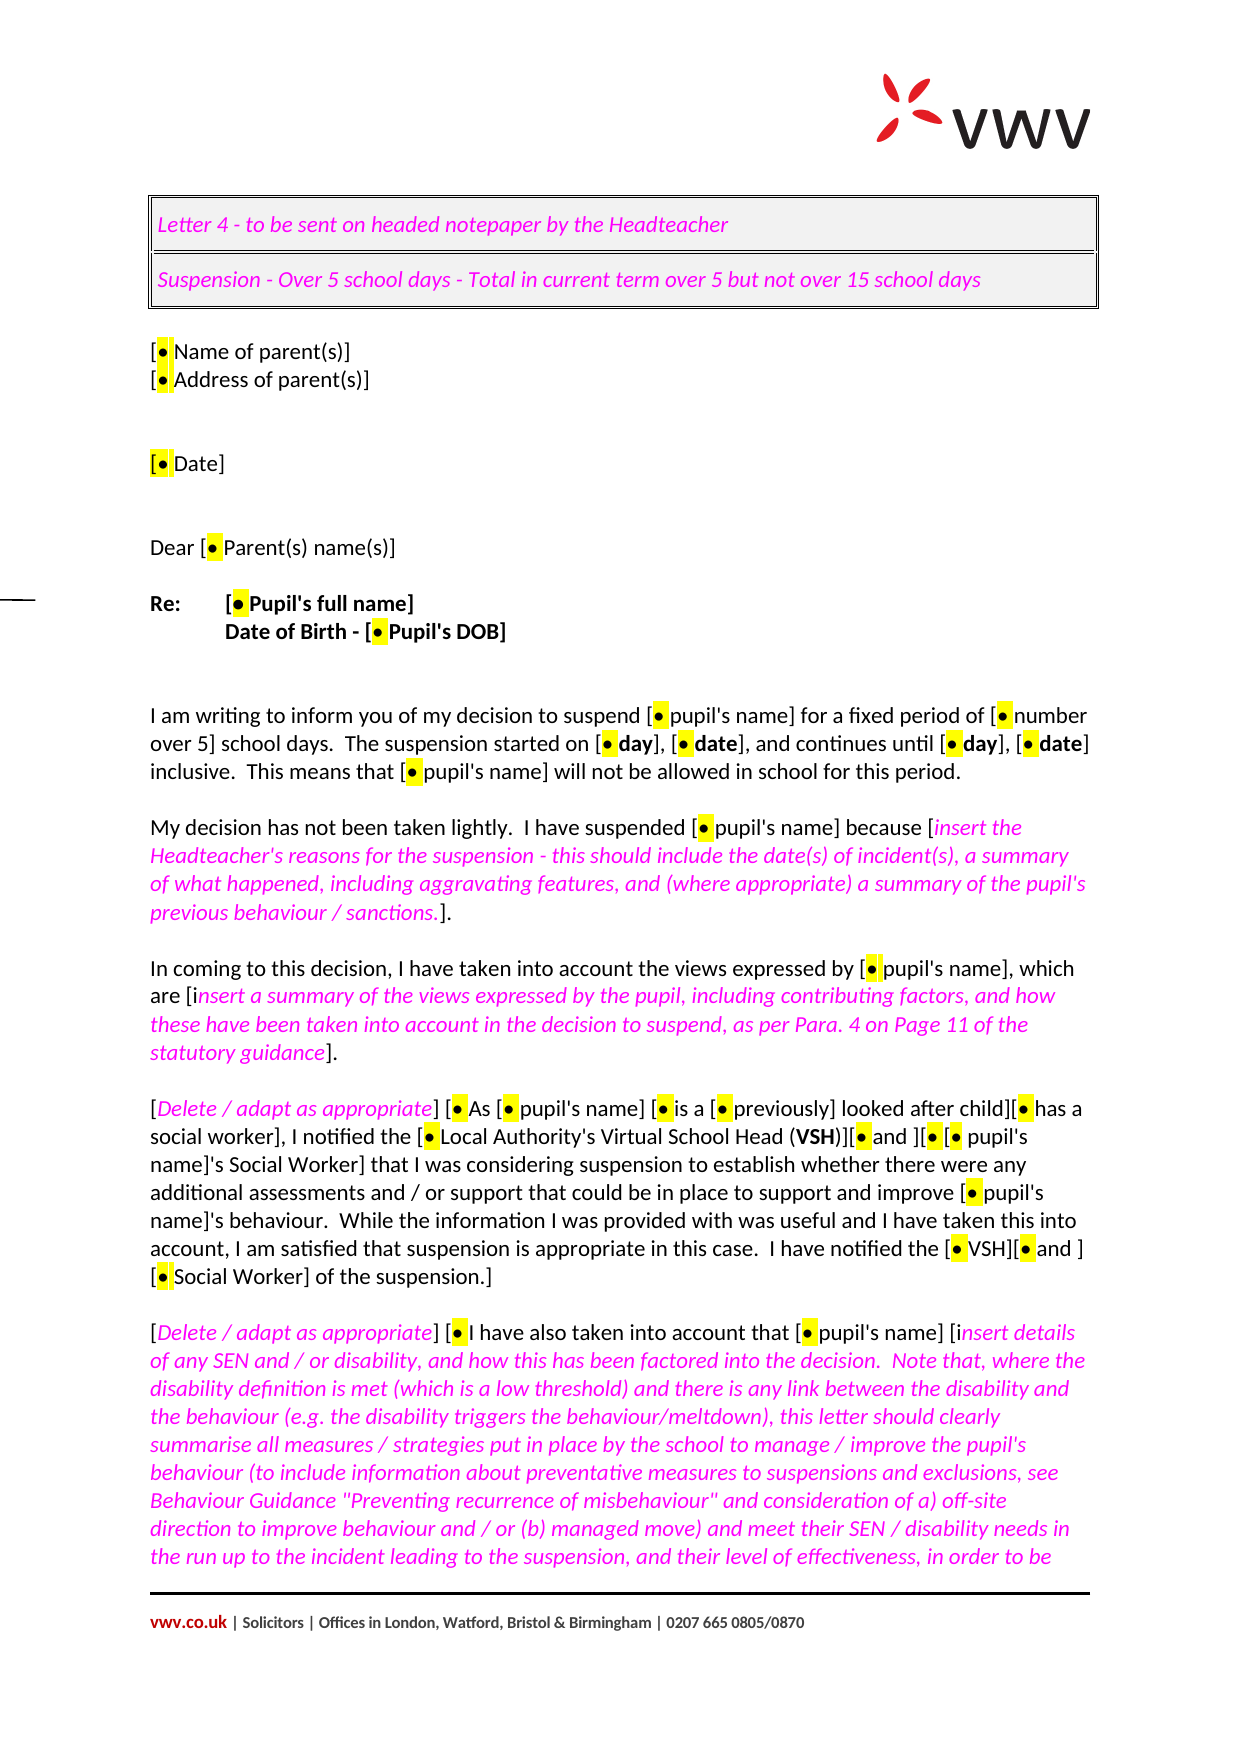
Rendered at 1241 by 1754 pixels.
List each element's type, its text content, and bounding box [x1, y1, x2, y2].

text [• Name of parent(s)] [174, 337, 1090, 365]
text Re: [• Pupil's full name] [150, 589, 233, 617]
text In coming to this decision, I have taken into account the views expressed by [• pupil's name], which are [insert a summary of the views expressed by the pupil, including contributing factors, and how these have been taken into account in the decision to suspend, as per Para. 4 on Page 11 of the statutory guidance]. [150, 954, 1090, 1066]
text [Delete / adapt as appropriate] [• As [• pupil's name] [• is a [• previously] looked after child][• has a social worker], I notified the [• Local Authority's Virtual School Head (VSH)][• and ][• [• pupil's name]'s Social Worker] that I was considering suspension to establish whether there were any additional assessments and / or support that could be in place to support and improve [• pupil's name]'s behaviour. While the information I was provided with was useful and I have taken this into account, I am satisfied that suspension is appropriate in this case. I have notified the [• VSH][• and ][• Social Worker] of the suspension.] [150, 1094, 1090, 1290]
picture [876, 73, 1091, 149]
text I am writing to inform you of my decision to suspend [• pupil's name] for a fixed period of [• number over 5] school days. The suspension started on [• day], [• date], and continues until [• day], [• date] inclusive. This means that [• pupil's name] will not be allowed in school for this period. [150, 701, 1090, 786]
text Dear [• Parent(s) name(s)] [223, 533, 1090, 561]
text [• Address of parent(s)] [174, 365, 1090, 393]
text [150, 1318, 1090, 1570]
text Date of Birth - [• Pupil's DOB] [150, 617, 1090, 645]
text My decision has not been taken lightly. I have suspended [• pupil's name] because [insert the Headteacher's reasons for the suspension - this should include the date(s) of incident(s), a summary of what happened, including aggravating features, and (where appropriate) a summary of the pupil's previous behaviour / sanctions.]. [150, 813, 1090, 926]
text Re: [• Pupil's full name] [249, 589, 1090, 617]
text [• Date] [174, 449, 1090, 477]
table_cell Suspension - Over 5 school days - Total in current term over 5 but not over 15 school days [150, 250, 1098, 306]
text Dear [• Parent(s) name(s)] [150, 533, 207, 561]
table_header Letter 4 - to be sent on headed notepaper by the Headteacher [152, 198, 1096, 250]
